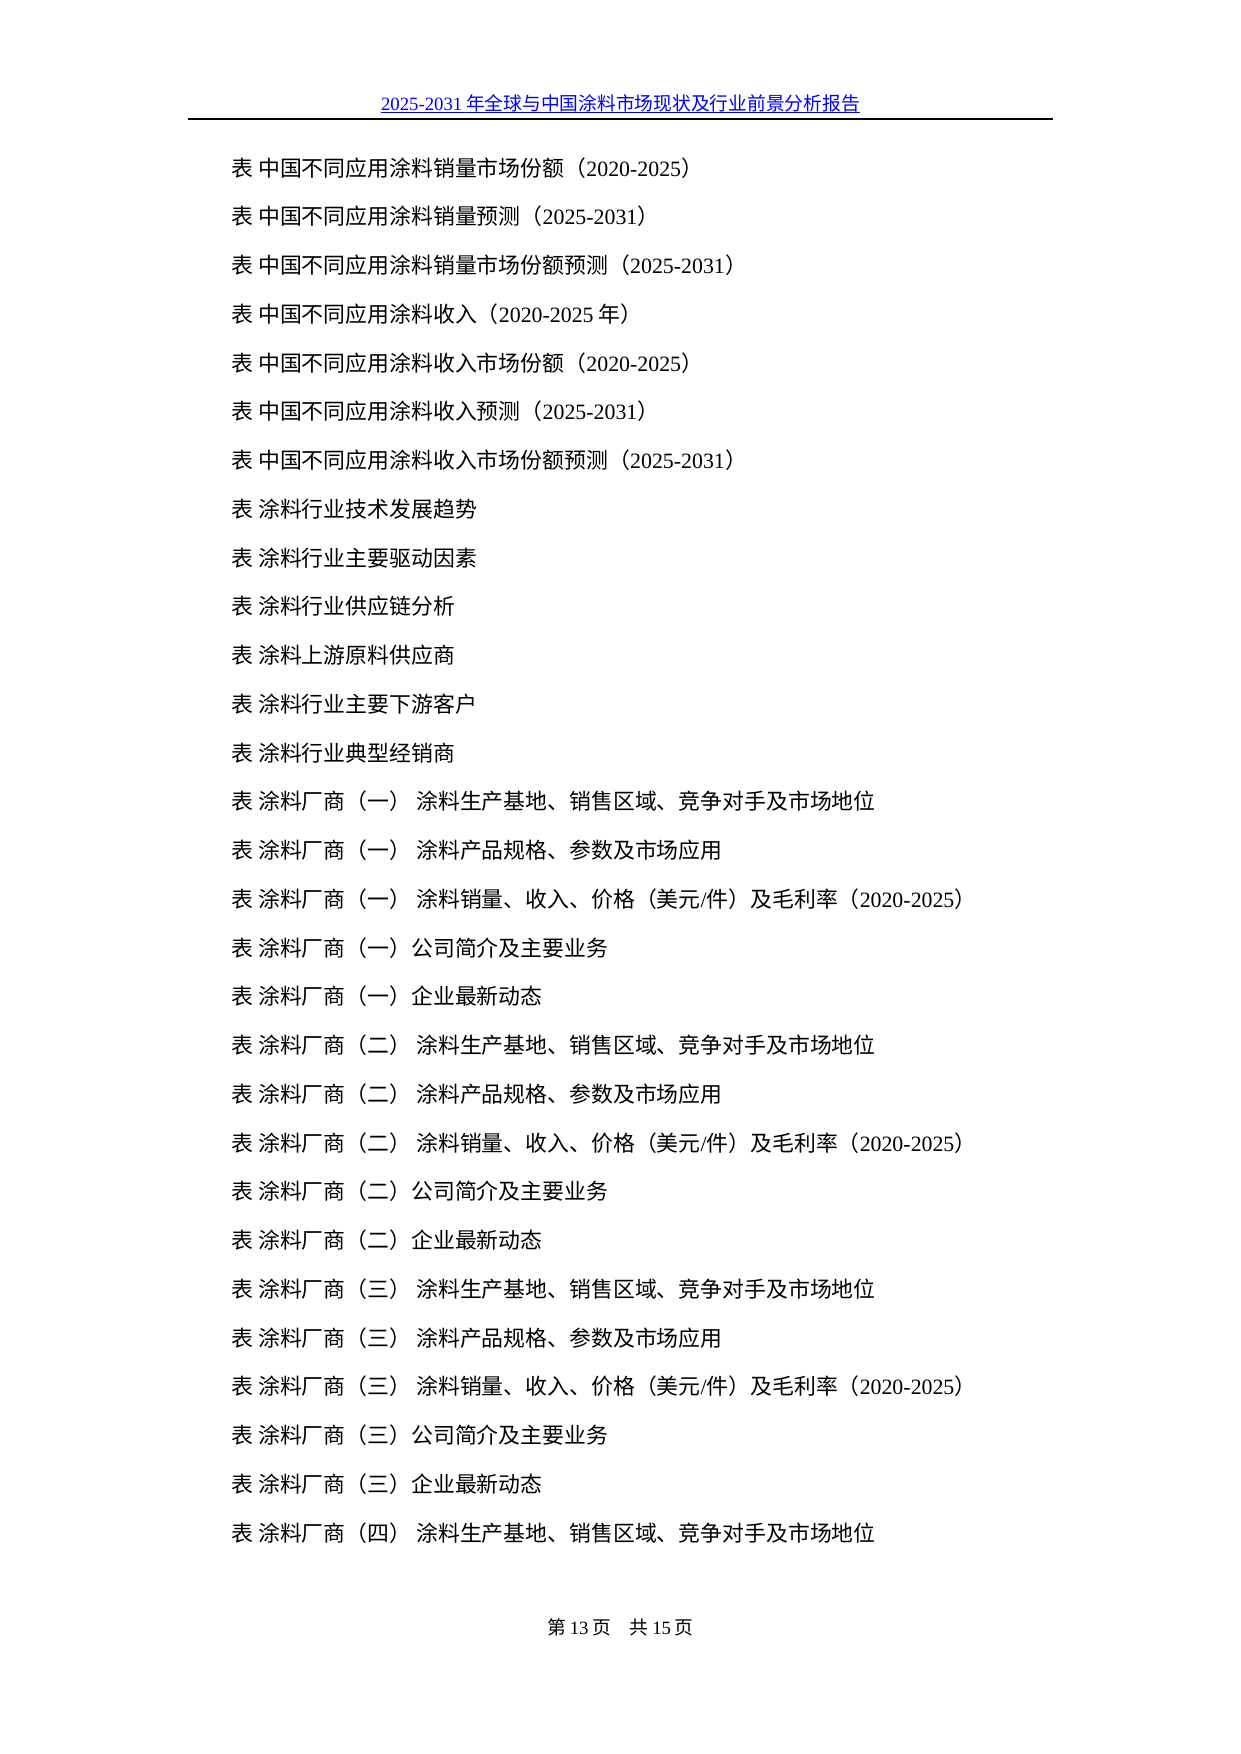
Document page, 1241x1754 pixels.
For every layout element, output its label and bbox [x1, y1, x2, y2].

text [187, 150, 1053, 1548]
